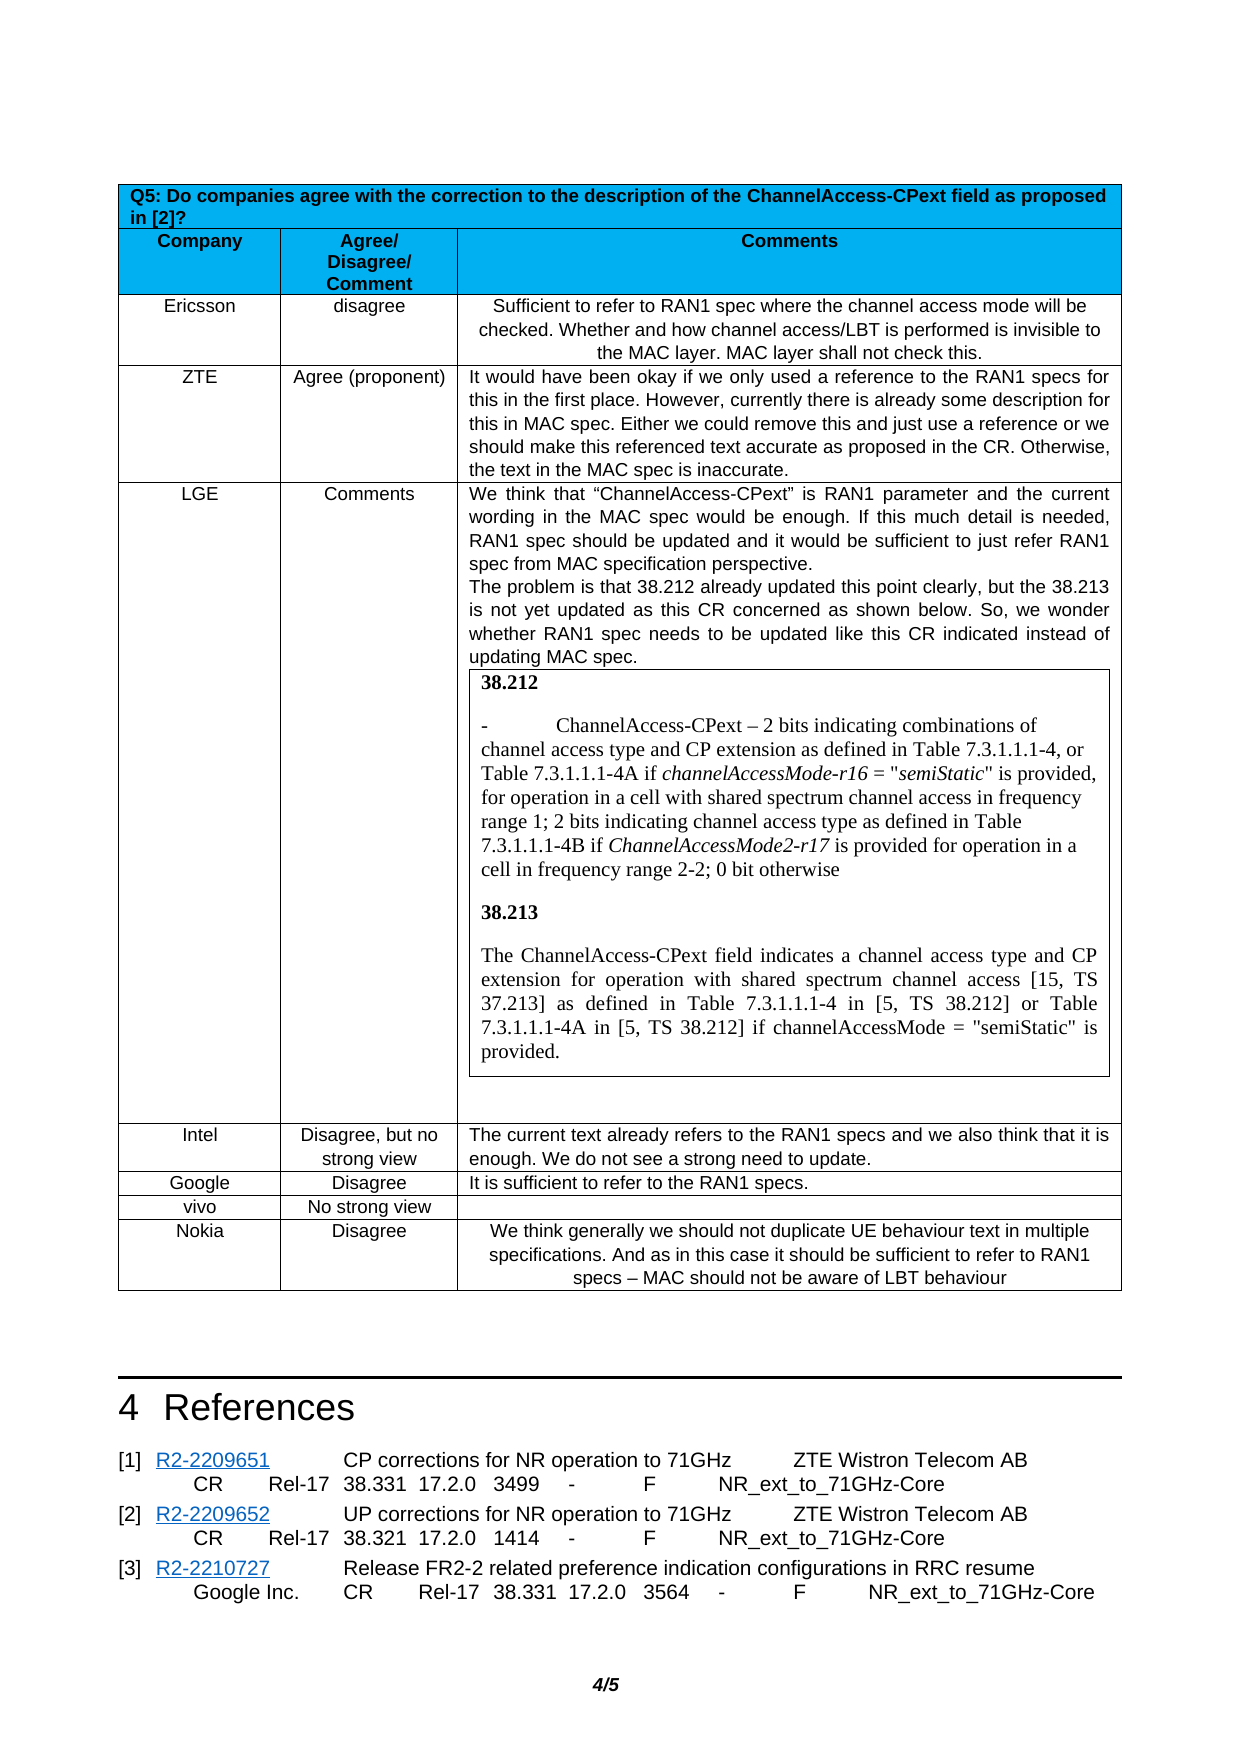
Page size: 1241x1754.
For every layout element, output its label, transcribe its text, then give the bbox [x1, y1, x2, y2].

table_cell Disagree, but no strong view [281, 1124, 457, 1171]
table_cell We think that “ChannelAccess-CPext” is RAN1 parameter and the current wording in the MAC spec would be enough. If this much detail is needed, RAN1 spec should be updated and it would be sufficient to just refer RAN1 spec from MAC specification perspective. The problem is that 38.212 already updated this point clearly, but the 38.213 is not yet updated as this CR concerned as shown below. So, we wonder whether RAN1 spec needs to be updated like this CR indicated instead of updating MAC spec. [458, 483, 1121, 1123]
table_cell It is sufficient to refer to the RAN1 specs. [458, 1172, 1121, 1195]
title R2-2209651 CP corrections for NR operation to 71GHz ZTE Wistron Telecom AB CR Rel-17 38.331 17.2.0 3499 - F NR_ext_to_71GHz-Core [118, 1447, 1122, 1495]
title R2-2209652 UP corrections for NR operation to 71GHz ZTE Wistron Telecom AB CR Rel-17 38.321 17.2.0 1414 - F NR_ext_to_71GHz-Core [118, 1502, 1122, 1549]
table_cell Comments [458, 229, 1121, 294]
table_cell Disagree [281, 1172, 457, 1195]
title R2-2210727 Release FR2-2 related preference indication configurations in RRC resume Google Inc. CR Rel-17 38.331 17.2.0 3564 - F NR_ext_to_71GHz-Core [118, 1556, 1122, 1604]
table_cell Agree/Disagree/Comment [281, 229, 457, 294]
table_cell Google [119, 1172, 280, 1195]
table_cell The current text already refers to the RAN1 specs and we also think that it is enough. We do not see a strong need to update. [458, 1124, 1121, 1171]
table_cell Ericsson [119, 295, 280, 365]
table_cell Comments [281, 483, 457, 1123]
table_cell Sufficient to refer to RAN1 spec where the channel access mode will be checked. Whether and how channel access/LBT is performed is invisible to the MAC layer. MAC layer shall not check this. [458, 295, 1121, 365]
table_cell No strong view [281, 1196, 457, 1219]
table_cell We think generally we should not duplicate UE behaviour text in multiple specifications. And as in this case it should be sufficient to refer to RAN1 specs – MAC should not be aware of LBT behaviour [458, 1220, 1121, 1290]
table_cell Company [119, 229, 280, 294]
table_cell ZTE [119, 366, 280, 482]
table_header Q5: Do companies agree with the correction to the description of the ChannelAccess-CPext field as proposed in [2]? [119, 185, 1121, 228]
table_cell LGE [119, 483, 280, 1123]
table_cell It would have been okay if we only used a reference to the RAN1 specs for this in the first place. However, currently there is already some description for this in MAC spec. Either we could remove this and just use a reference or we should make this referenced text accurate as proposed in the CR. Otherwise, the text in the MAC spec is inaccurate. [458, 366, 1121, 482]
table_cell Nokia [119, 1220, 280, 1290]
subtitle References [118, 1379, 1122, 1429]
table_cell disagree [281, 295, 457, 365]
table_cell Disagree [281, 1220, 457, 1290]
table_cell Intel [119, 1124, 280, 1171]
table_cell vivo [119, 1196, 280, 1219]
table_cell [458, 1196, 1121, 1219]
table_cell Agree (proponent) [281, 366, 457, 482]
